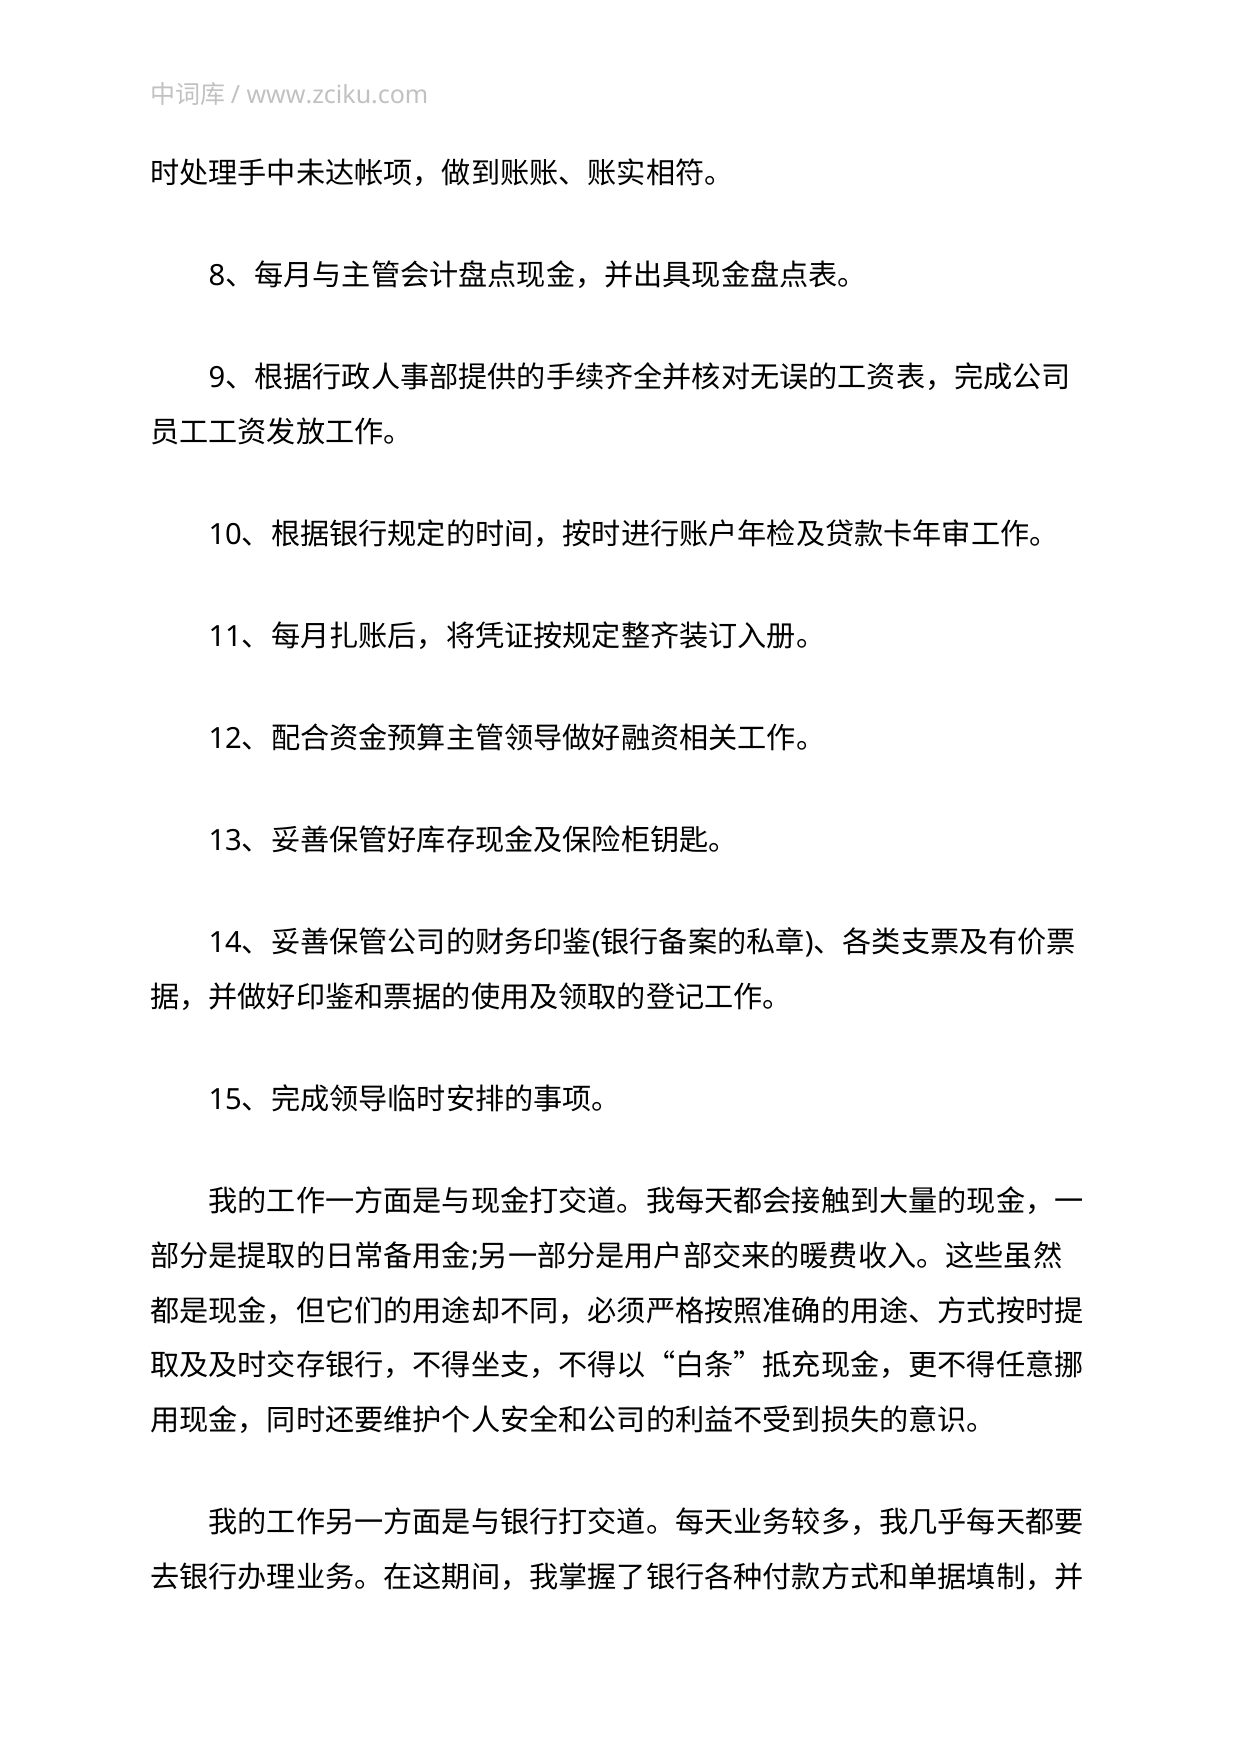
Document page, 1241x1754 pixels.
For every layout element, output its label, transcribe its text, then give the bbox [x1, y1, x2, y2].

text 10、根据银行规定的时间，按时进行账户年检及贷款卡年审工作。 [150, 511, 1090, 553]
text 12、配合资金预算主管领导做好融资相关工作。 [150, 714, 1090, 757]
text 15、完成领导临时安排的事项。 [150, 1075, 1090, 1118]
text 13、妥善保管好库存现金及保险柜钥匙。 [150, 816, 1090, 859]
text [150, 1499, 1090, 1596]
text 我的工作一方面是与现金打交道。我每天都会接触到大量的现金，一部分是提取的日常备用金;另一部分是用户部交来的暖费收入。这些虽然都是现金，但它们的用途却不同，必须严格按照准确的用途、方式按时提取及及时交存银行，不得坐支，不得以“白条”抵充现金，更不得任意挪用现金，同时还要维护个人安全和公司的利益不受到损失的意识。 [150, 1177, 1090, 1439]
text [150, 150, 1090, 192]
text 8、每月与主管会计盘点现金，并出具现金盘点表。 [150, 252, 1090, 294]
text 11、每月扎账后，将凭证按规定整齐装订入册。 [150, 612, 1090, 655]
text 9、根据行政人事部提供的手续齐全并核对无误的工资表，完成公司员工工资发放工作。 [150, 354, 1090, 451]
text 14、妥善保管公司的财务印鉴(银行备案的私章)、各类支票及有价票据，并做好印鉴和票据的使用及领取的登记工作。 [150, 918, 1090, 1016]
